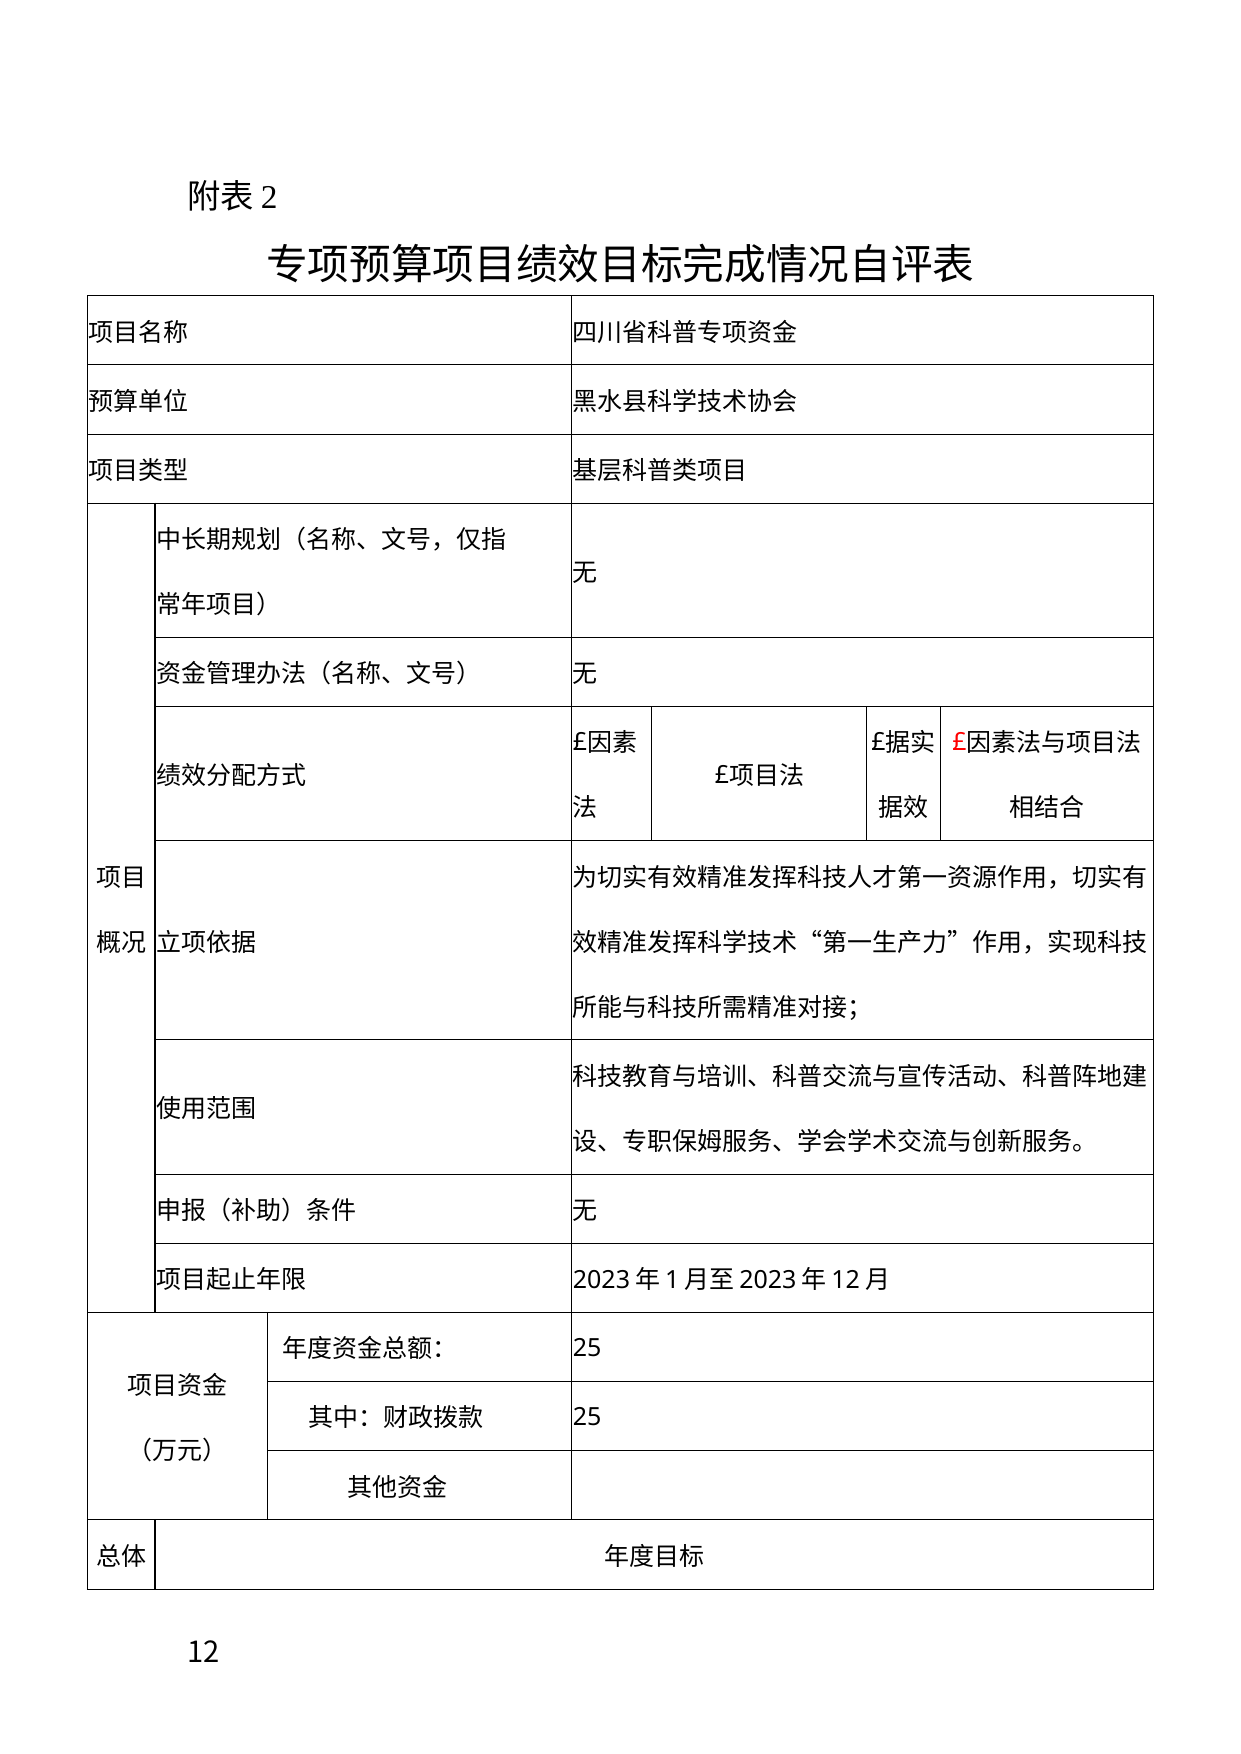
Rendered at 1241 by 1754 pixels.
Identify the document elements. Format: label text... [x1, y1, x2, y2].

table_cell 其中：财政拨款 [268, 1382, 571, 1450]
table_cell 基层科普类项目 [572, 435, 1153, 503]
table_cell 无 [572, 1175, 1153, 1243]
table_cell £因素法 [572, 707, 651, 840]
table_cell £项目法 [652, 707, 866, 840]
table_cell 中长期规划（名称、文号，仅指 常年项目） [156, 504, 571, 637]
table_cell 立项依据 [156, 841, 571, 1039]
table_cell 绩效分配方式 [156, 707, 571, 840]
table_cell 25 [572, 1382, 1153, 1450]
table_cell 项目 概况 [88, 504, 154, 1312]
table_cell 项目起止年限 [156, 1244, 571, 1312]
table_cell 年度资金总额： [268, 1313, 571, 1381]
table_cell 使用范围 [156, 1040, 571, 1173]
table_cell £据实据效 [867, 707, 940, 840]
table_cell 黑水县科学技术协会 [572, 365, 1153, 433]
table_cell £因素法与项目法相结合 [941, 707, 1153, 840]
table_cell 项目名称 [88, 296, 571, 364]
table_cell 预算单位 [88, 365, 571, 433]
table_cell 资金管理办法（名称、文号） [156, 638, 571, 706]
table_cell 申报（补助）条件 [156, 1175, 571, 1243]
table_cell 2023年1月至2023年12月 [572, 1244, 1153, 1312]
table_cell 为切实有效精准发挥科技人才第一资源作用，切实有效精准发挥科学技术“第一生产力”作用，实现科技所能与科技所需精准对接； [572, 841, 1153, 1039]
text 附表2 [187, 162, 1053, 227]
table_cell 其他资金 [268, 1451, 571, 1519]
table_cell 四川省科普专项资金 [572, 296, 1153, 364]
table_cell 无 [572, 504, 1153, 637]
table_cell 科技教育与培训、科普交流与宣传活动、科普阵地建设、专职保姆服务、学会学术交流与创新服务。 [572, 1040, 1153, 1173]
table_cell 总体 目标 [88, 1520, 154, 1588]
table_header 专项预算项目绩效目标完成情况自评表 [87, 227, 1153, 295]
table_cell 项目资金 （万元） [88, 1313, 267, 1519]
table_cell [572, 1451, 1153, 1519]
table_cell 无 [572, 638, 1153, 706]
table_cell 项目类型 [88, 435, 571, 503]
table_cell 25 [572, 1313, 1153, 1381]
table_cell 年度目标 [156, 1520, 1153, 1588]
